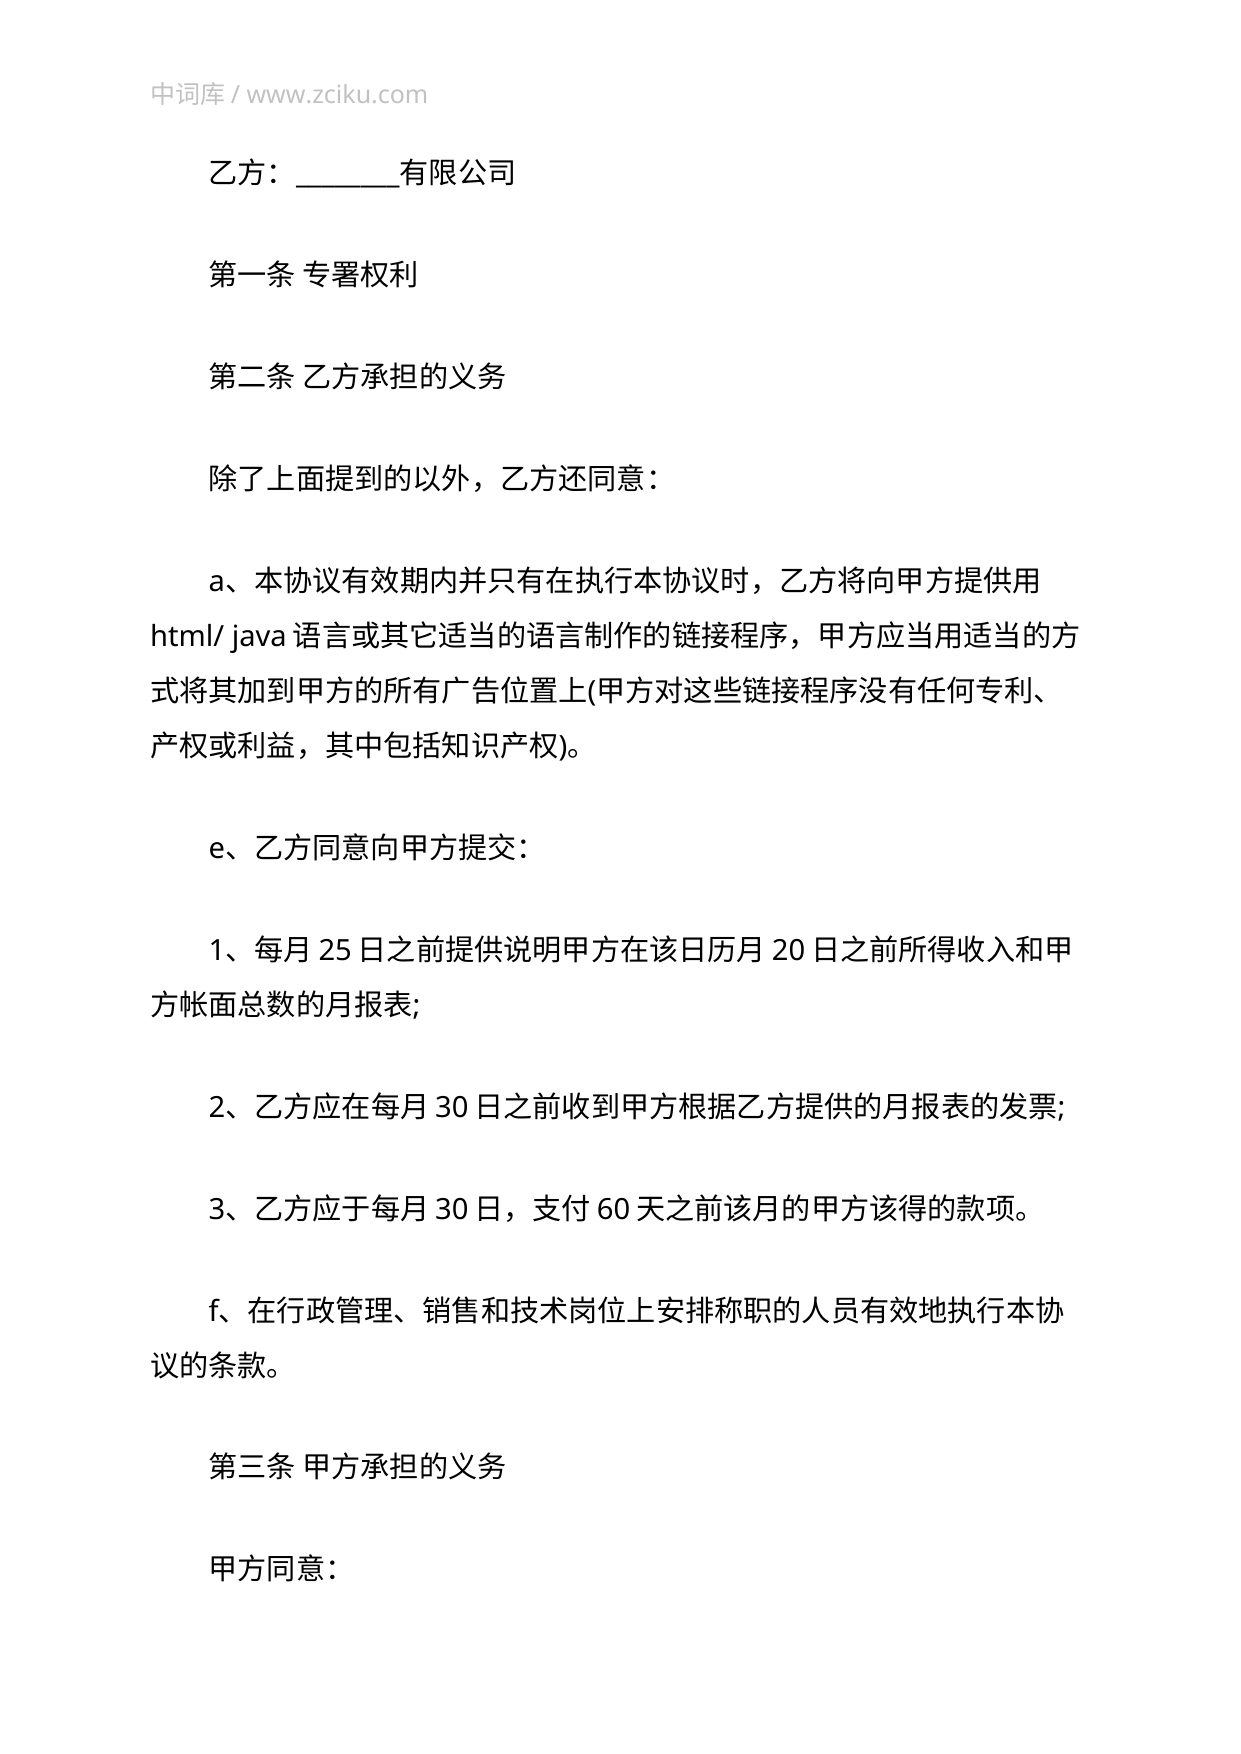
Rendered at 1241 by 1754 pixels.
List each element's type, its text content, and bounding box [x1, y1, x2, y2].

text f、在行政管理、销售和技术岗位上安排称职的人员有效地执行本协议的条款。 [150, 1287, 1090, 1384]
text 1、每月25日之前提供说明甲方在该日历月20日之前所得收入和甲方帐面总数的月报表; [150, 926, 1090, 1024]
text 第一条 专署权利 [150, 252, 1090, 294]
text 第二条 乙方承担的义务 [150, 354, 1090, 396]
text 2、乙方应在每月30日之前收到甲方根据乙方提供的月报表的发票; [150, 1083, 1090, 1126]
text a、本协议有效期内并只有在执行本协议时，乙方将向甲方提供用html/ java语言或其它适当的语言制作的链接程序，甲方应当用适当的方式将其加到甲方的所有广告位置上(甲方对这些链接程序没有任何专利、产权或利益，其中包括知识产权)。 [150, 557, 1090, 765]
text 甲方同意： [150, 1546, 1090, 1588]
text 除了上面提到的以外，乙方还同意： [150, 456, 1090, 498]
text 第三条 甲方承担的义务 [150, 1444, 1090, 1486]
text 3、乙方应于每月30日，支付60天之前该月的甲方该得的款项。 [150, 1185, 1090, 1228]
text 乙方：________有限公司 [150, 150, 1090, 192]
text e、乙方同意向甲方提交： [150, 824, 1090, 867]
